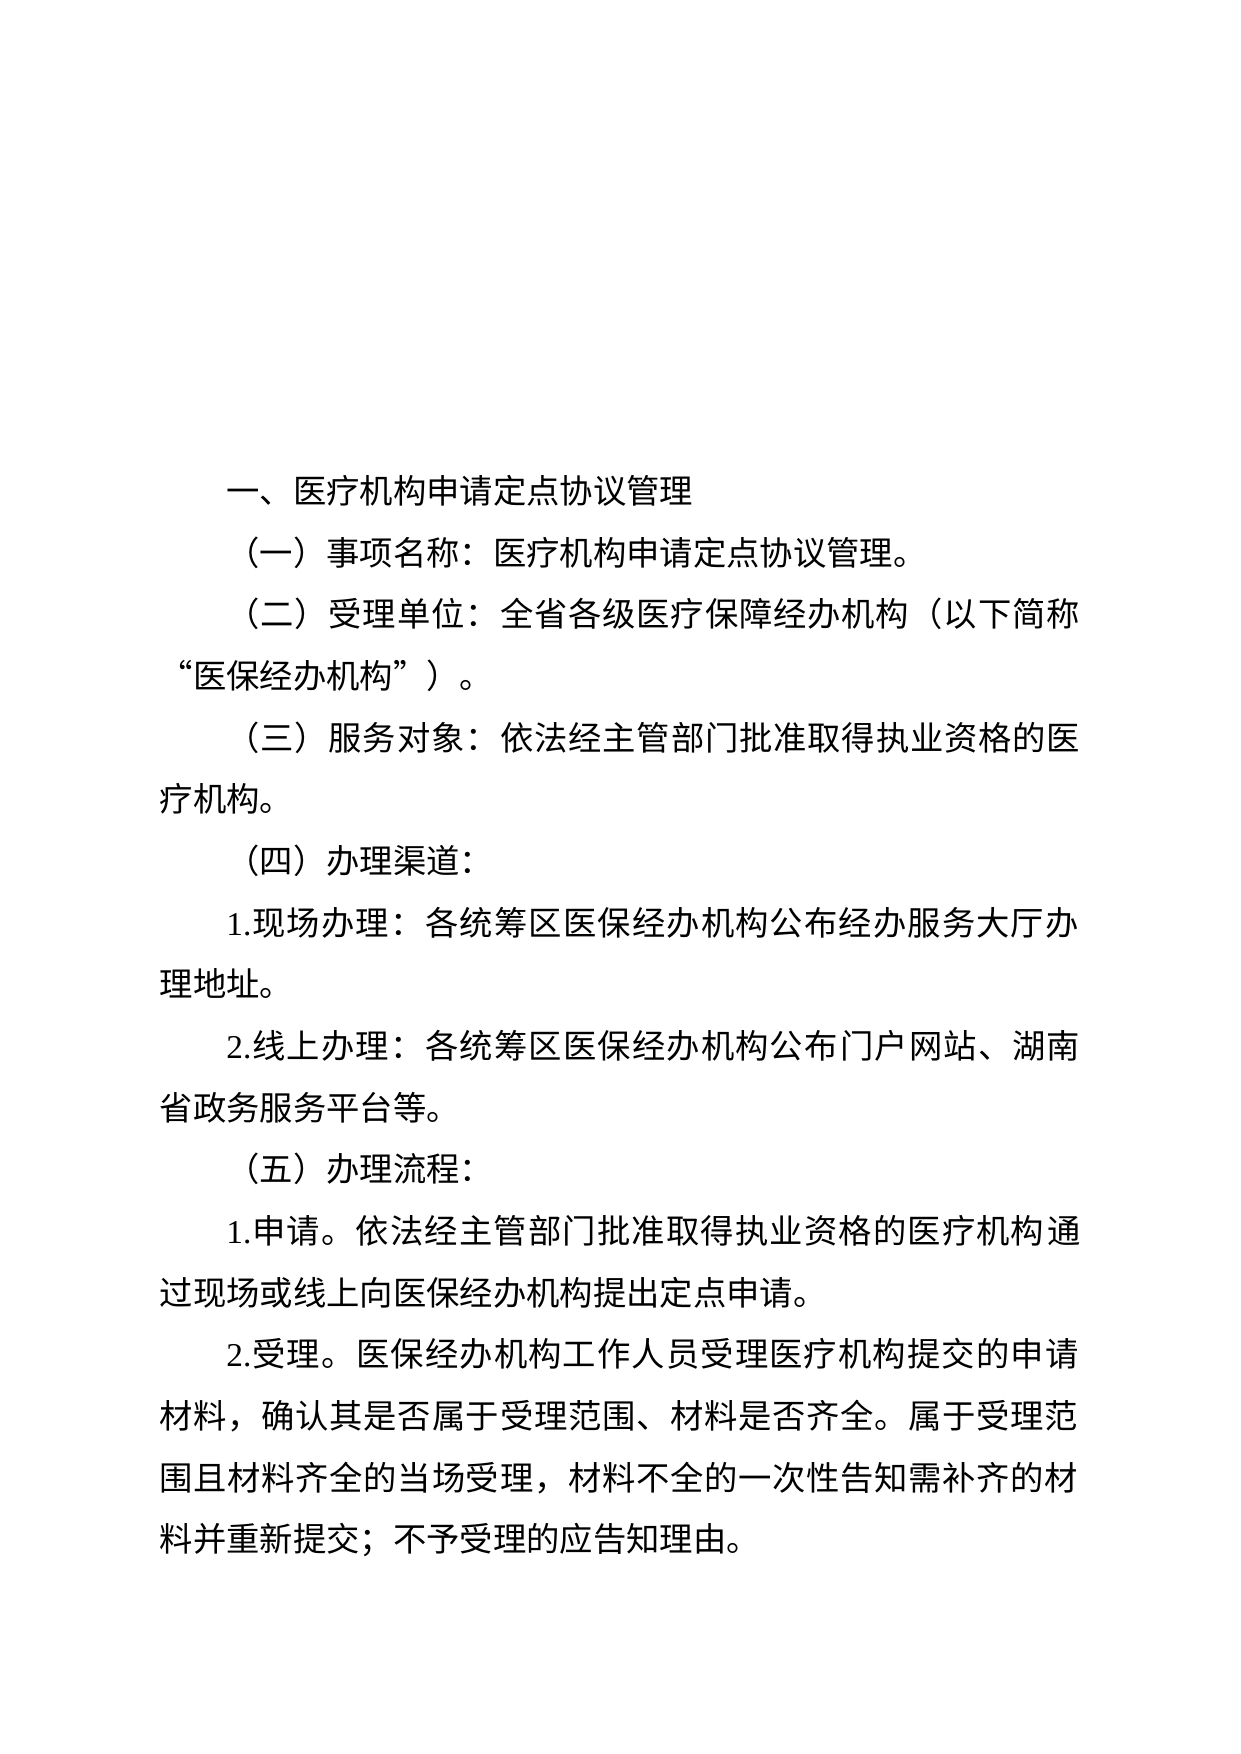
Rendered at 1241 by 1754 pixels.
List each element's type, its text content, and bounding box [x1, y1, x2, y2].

text 1.申请。依法经主管部门批准取得执业资格的医疗机构通过现场或线上向医保经办机构提出定点申请。 [159, 1194, 1081, 1317]
text （二）受理单位：全省各级医疗保障经办机构（以下简称“医保经办机构”）。 [159, 577, 1081, 701]
text （一）事项名称：医疗机构申请定点协议管理。 [159, 516, 1081, 577]
text （五）办理流程： [159, 1132, 1081, 1194]
text 2.线上办理：各统筹区医保经办机构公布门户网站、湖南省政务服务平台等。 [159, 1009, 1081, 1132]
text （四）办理渠道： [159, 824, 1081, 886]
text 2.受理。医保经办机构工作人员受理医疗机构提交的申请材料，确认其是否属于受理范围、材料是否齐全。属于受理范围且材料齐全的当场受理，材料不全的一次性告知需补齐的材料并重新提交；不予受理的应告知理由。 [159, 1317, 1081, 1564]
text 一、医疗机构申请定点协议管理 [159, 454, 1081, 516]
text （三）服务对象：依法经主管部门批准取得执业资格的医疗机构。 [159, 701, 1081, 824]
text 1.现场办理：各统筹区医保经办机构公布经办服务大厅办理地址。 [159, 886, 1081, 1009]
